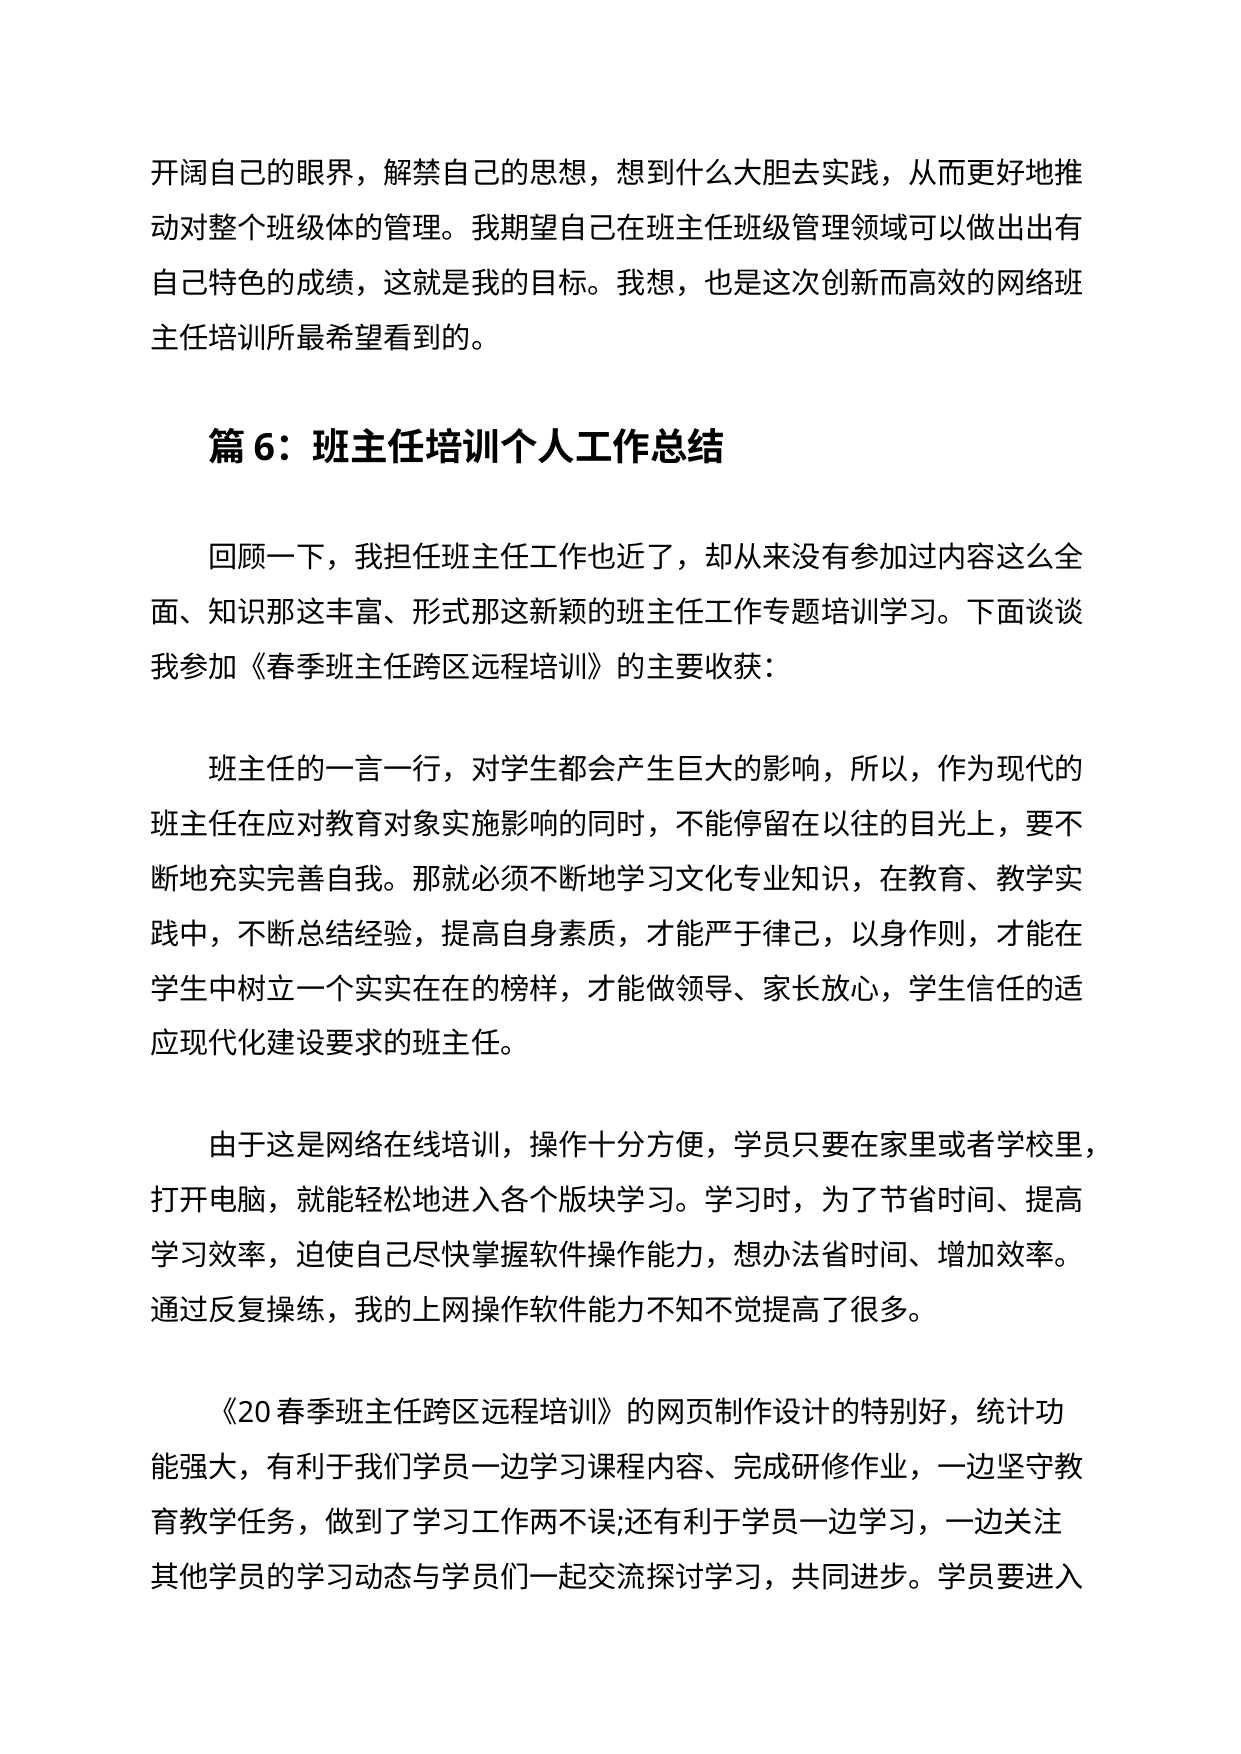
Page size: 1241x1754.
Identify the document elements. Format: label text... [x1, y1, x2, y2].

text 回顾一下，我担任班主任工作也近了，却从来没有参加过内容这么全面、知识那这丰富、形式那这新颖的班主任工作专题培训学习。下面谈谈我参加《春季班主任跨区远程培训》的主要收获： [150, 534, 1090, 686]
text 篇6：班主任培训个人工作总结 [150, 416, 1090, 471]
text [150, 150, 1090, 357]
text 由于这是网络在线培训，操作十分方便，学员只要在家里或者学校里，打开电脑，就能轻松地进入各个版块学习。学习时，为了节省时间、提高学习效率，迫使自己尽快掌握软件操作能力，想办法省时间、增加效率。通过反复操练，我的上网操作软件能力不知不觉提高了很多。 [150, 1122, 1090, 1329]
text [150, 1388, 1090, 1596]
text 班主任的一言一行，对学生都会产生巨大的影响，所以，作为现代的班主任在应对教育对象实施影响的同时，不能停留在以往的目光上，要不断地充实完善自我。那就必须不断地学习文化专业知识，在教育、教学实践中，不断总结经验，提高自身素质，才能严于律己，以身作则，才能在学生中树立一个实实在在的榜样，才能做领导、家长放心，学生信任的适应现代化建设要求的班主任。 [150, 746, 1090, 1062]
